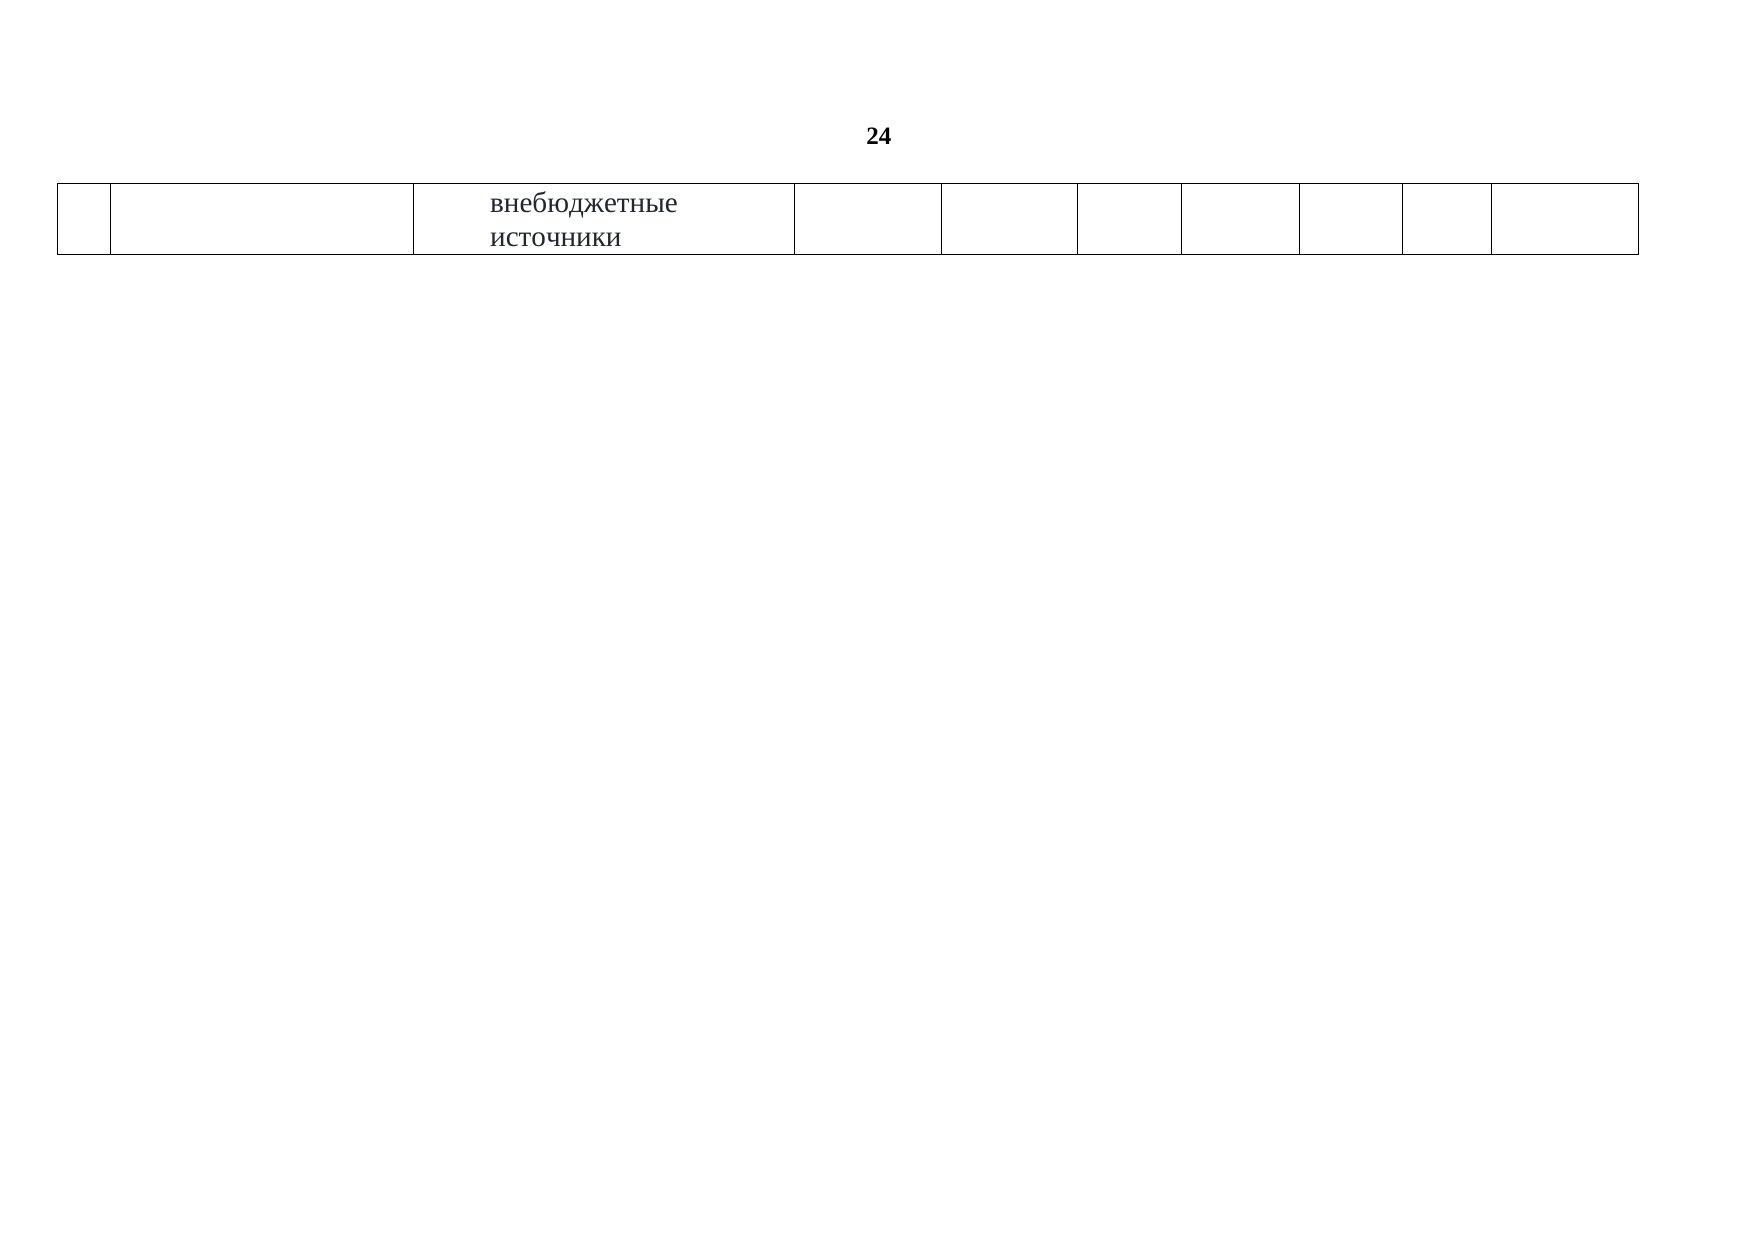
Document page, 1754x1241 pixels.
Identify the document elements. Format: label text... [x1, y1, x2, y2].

table_cell [795, 184, 941, 254]
table_cell [1492, 184, 1638, 254]
table_cell [1403, 184, 1491, 254]
table_cell [1300, 184, 1402, 254]
table_cell [1078, 184, 1181, 254]
table_cell [1182, 184, 1299, 254]
table_cell [942, 184, 1077, 254]
table_cell внебюджетные источники [414, 184, 794, 254]
